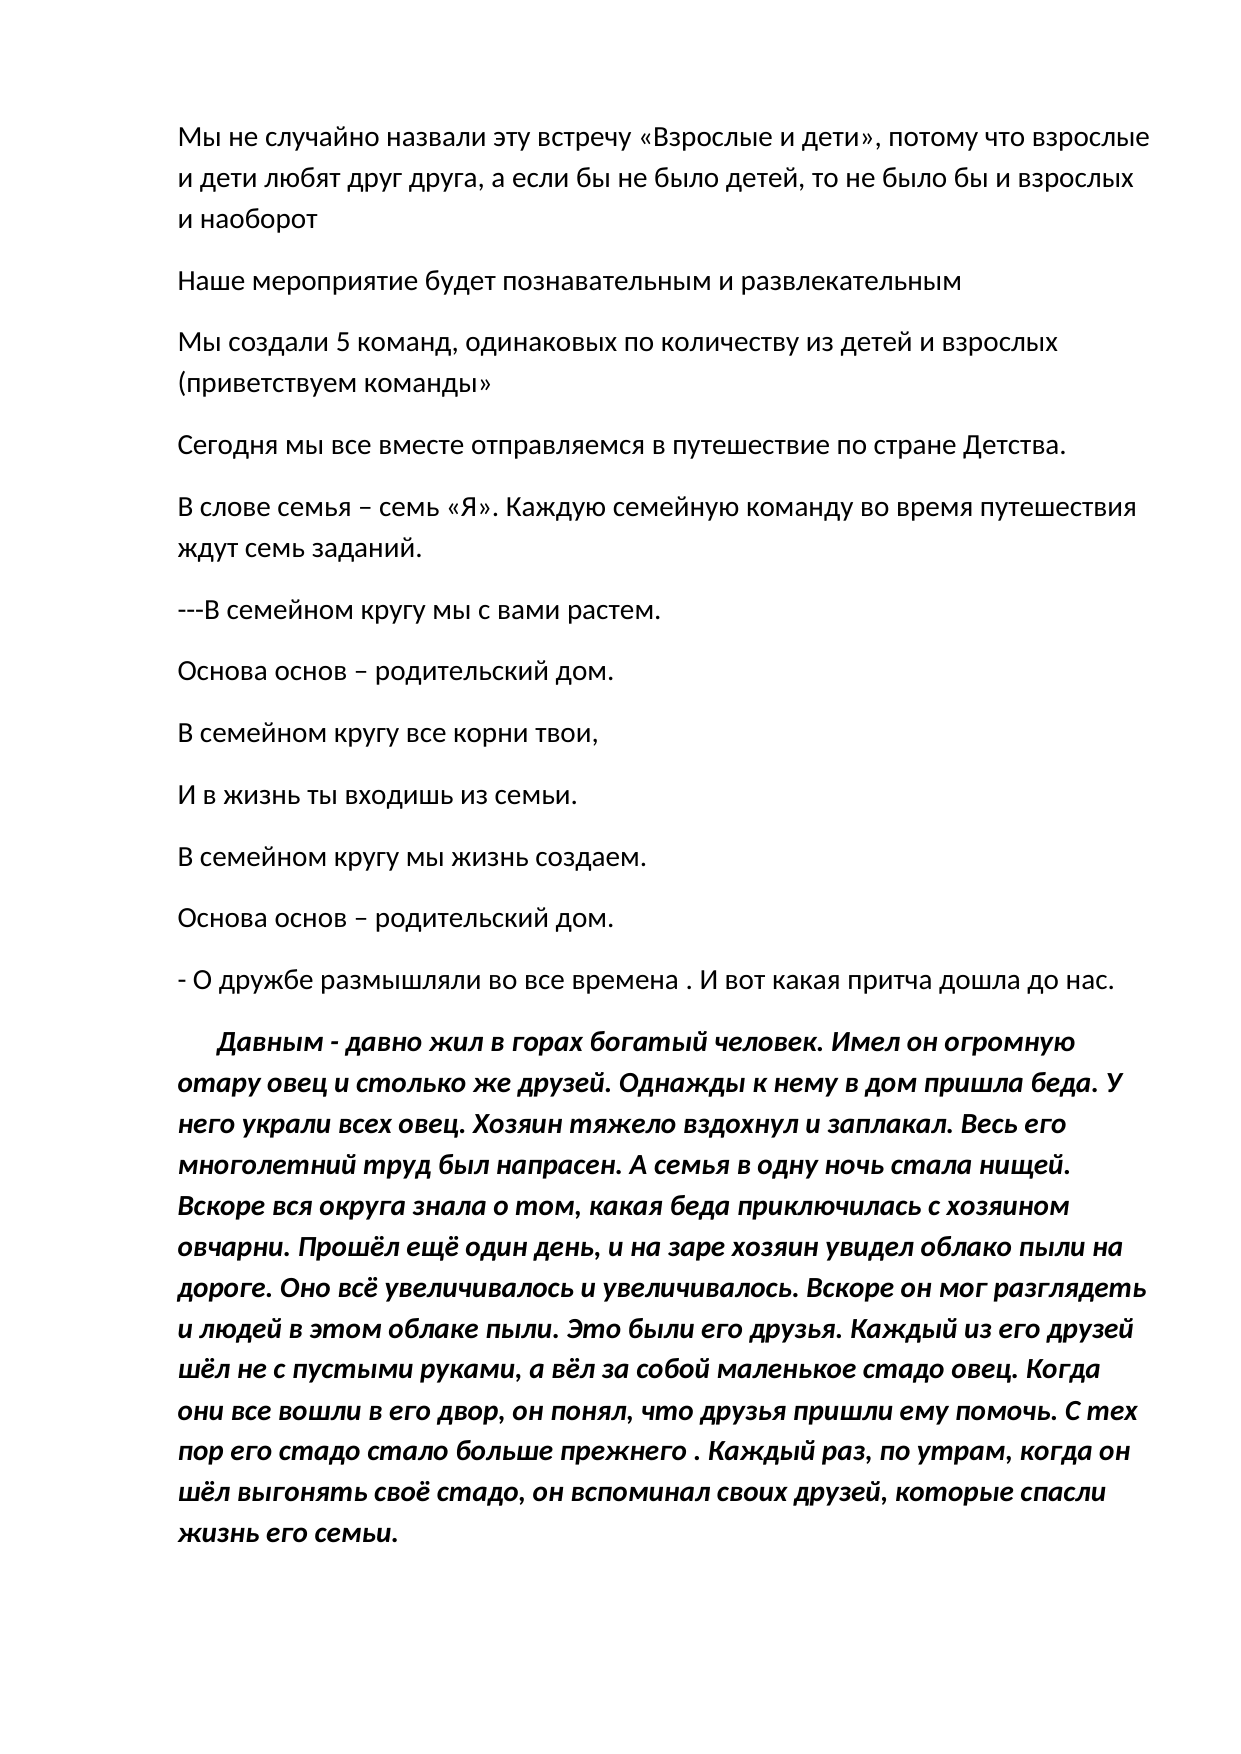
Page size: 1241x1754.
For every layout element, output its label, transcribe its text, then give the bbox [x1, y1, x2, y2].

text Наше мероприятие будет познавательным и развлекательным [177, 262, 1152, 297]
text Сегодня мы все вместе отправляемся в путешествие по стране Детства. [177, 426, 1152, 462]
text В семейном кругу мы жизнь создаем. [177, 838, 1152, 873]
text Мы не случайно назвали эту встречу «Взрослые и дети», потому что взрослые и дети любят друг друга, а если бы не было детей, то не было бы и взрослых и наоборот [177, 118, 1152, 236]
text И в жизнь ты входишь из семьи. [177, 776, 1152, 812]
text В семейном кругу все корни твои, [177, 714, 1152, 750]
text - О дружбе размышляли во все времена . И вот какая притча дошла до нас. [177, 961, 1152, 997]
text Основа основ – родительский дом. [177, 899, 1152, 935]
text Мы создали 5 команд, одинаковых по количеству из детей и взрослых (приветствуем команды» [177, 323, 1152, 400]
text Основа основ – родительский дом. [177, 652, 1152, 688]
text В слове семья – семь «Я». Каждую семейную команду во время путешествия ждут семь заданий. [177, 488, 1152, 564]
text ---В семейном кругу мы с вами растем. [177, 591, 1152, 626]
text Давным - давно жил в горах богатый человек. Имел он огромную отару овец и столько же друзей. Однажды к нему в дом пришла беда. У него украли всех овец. Хозяин тяжело вздохнул и заплакал. Весь его многолетний труд был напрасен. А семья в одну ночь стала нищей. Вскоре вся округа знала о том, какая беда приключилась с хозяином овчарни. Прошёл ещё один день, и на заре хозяин увидел облако пыли на дороге. Оно всё увеличивалось и увеличивалось. Вскоре он мог разглядеть и людей в этом облаке пыли. Это были его друзья. Каждый из его друзей шёл не с пустыми руками, а вёл за собой маленькое стадо овец. Когда они все вошли в его двор, он понял, что друзья пришли ему помочь. С тех пор его стадо стало больше прежнего . Каждый раз, по утрам, когда он шёл выгонять своё стадо, он вспоминал своих друзей, которые спасли жизнь его семьи. [177, 1023, 1152, 1550]
